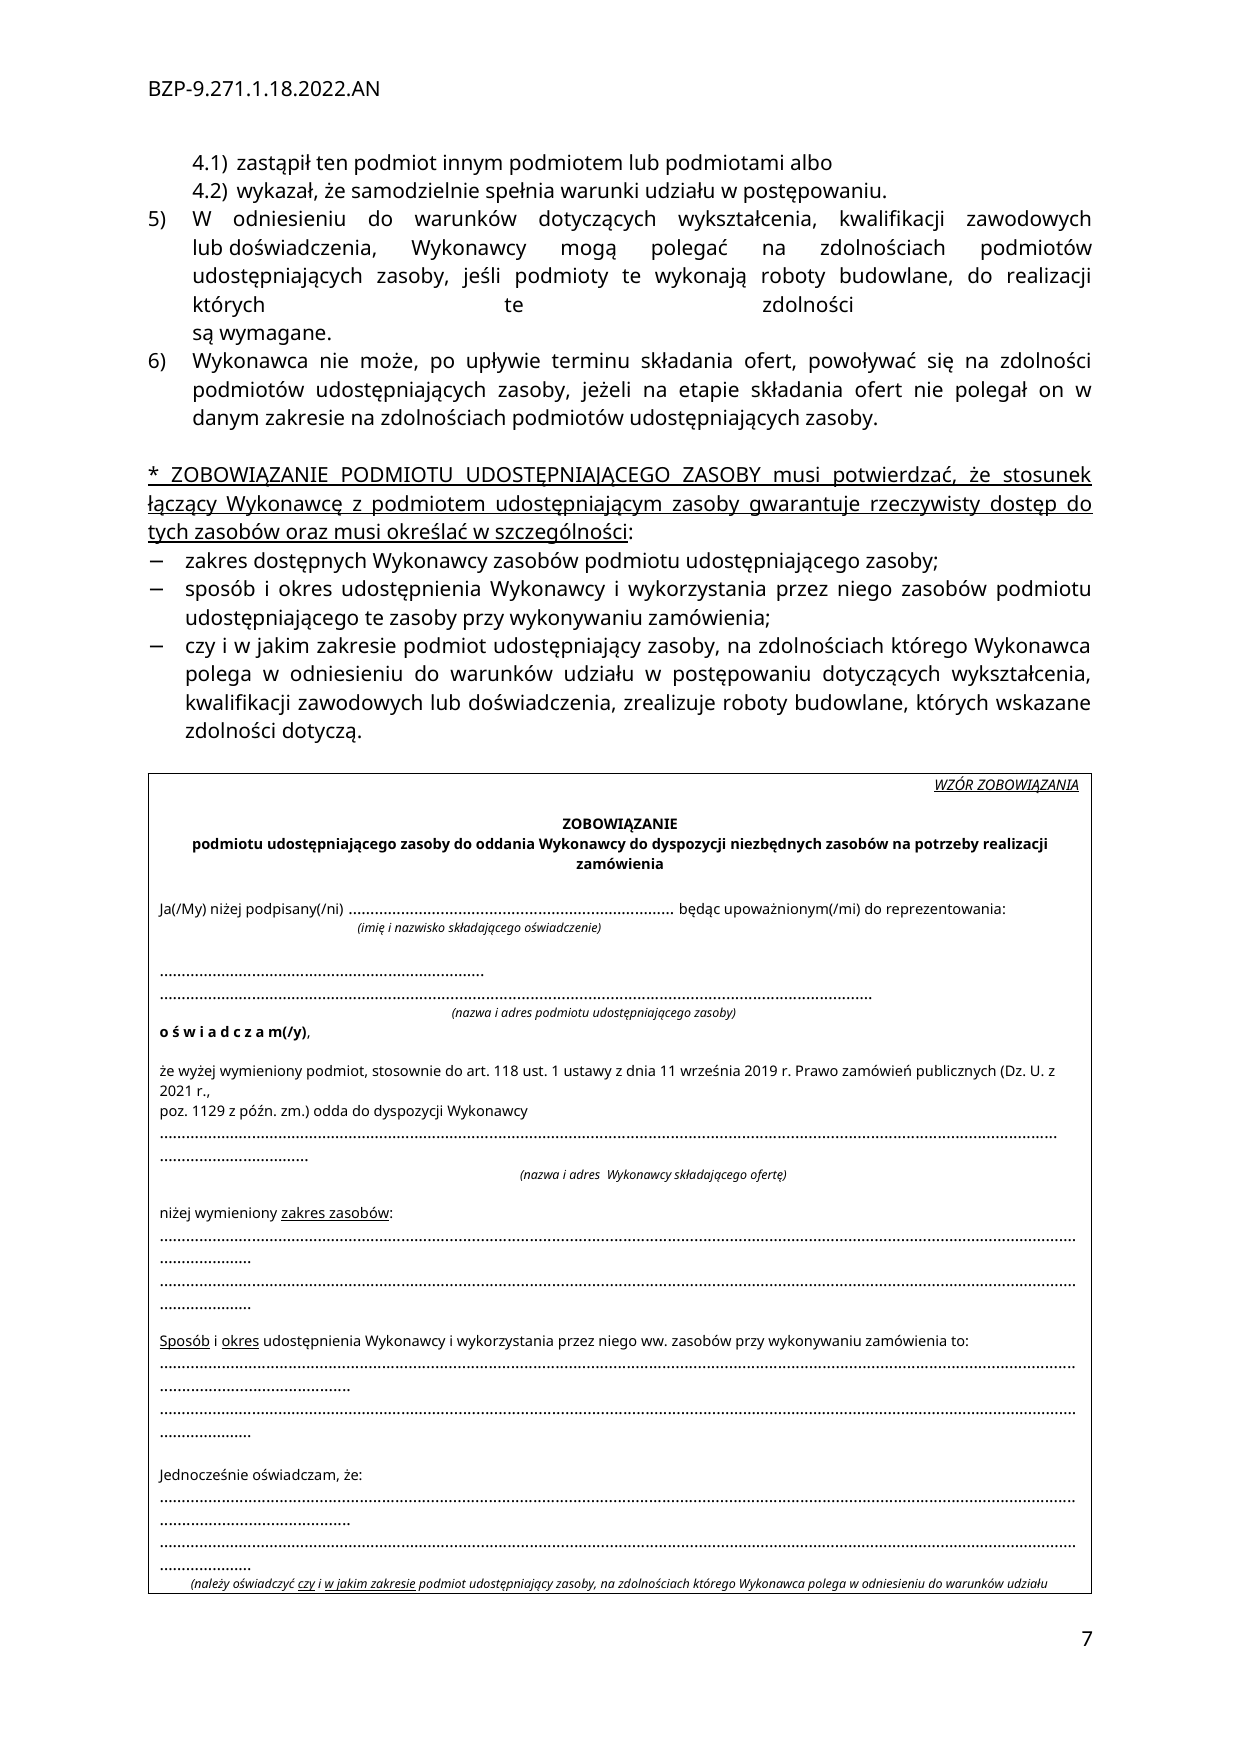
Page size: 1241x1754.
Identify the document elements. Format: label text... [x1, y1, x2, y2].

text − sposób i okres udostępnienia Wykonawcy i wykorzystania przez niego zasobów podmiotu udostępniającego te zasoby przy wykonywaniu zamówienia; [148, 574, 1093, 631]
text 4.2) wykazał, że samodzielnie spełnia warunki udziału w postępowaniu. [192, 176, 1093, 204]
text 6) Wykonawca nie może, po upływie terminu składania ofert, powoływać się na zdolności podmiotów udostępniających zasoby, jeżeli na etapie składania ofert nie polegał on w danym zakresie na zdolnościach podmiotów udostępniających zasoby. [148, 347, 1093, 432]
text 5) W odniesieniu do warunków dotyczących wykształcenia, kwalifikacji zawodowych lub doświadczenia, Wykonawcy mogą polegać na zdolnościach podmiotów udostępniających zasoby, jeśli podmioty te wykonają roboty budowlane, do realizacji których te zdolności są wymagane. [148, 204, 1093, 347]
text 4.1) zastąpił ten podmiot innym podmiotem lub podmiotami albo [192, 148, 1093, 176]
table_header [149, 774, 1091, 1592]
text − czy i w jakim zakresie podmiot udostępniający zasoby, na zdolnościach którego Wykonawca polega w odniesieniu do warunków udziału w postępowaniu dotyczących wykształcenia, kwalifikacji zawodowych lub doświadczenia, zrealizuje roboty budowlane, których wskazane zdolności dotyczą. [148, 631, 1093, 745]
text − zakres dostępnych Wykonawcy zasobów podmiotu udostępniającego zasoby; [148, 546, 1093, 574]
text * ZOBOWIĄZANIE PODMIOTU UDOSTĘPNIAJĄCEGO ZASOBY musi potwierdzać, że stosunek łączący Wykonawcę z podmiotem udostępniającym zasoby gwarantuje rzeczywisty dostęp do tych zasobów oraz musi określać w szczególności: [148, 514, 1093, 546]
text * ZOBOWIĄZANIE PODMIOTU UDOSTĘPNIAJĄCEGO ZASOBY musi potwierdzać, że stosunek łączący Wykonawcę z podmiotem udostępniającym zasoby gwarantuje rzeczywisty dostęp do tych zasobów oraz musi określać w szczególności: [148, 460, 1093, 513]
